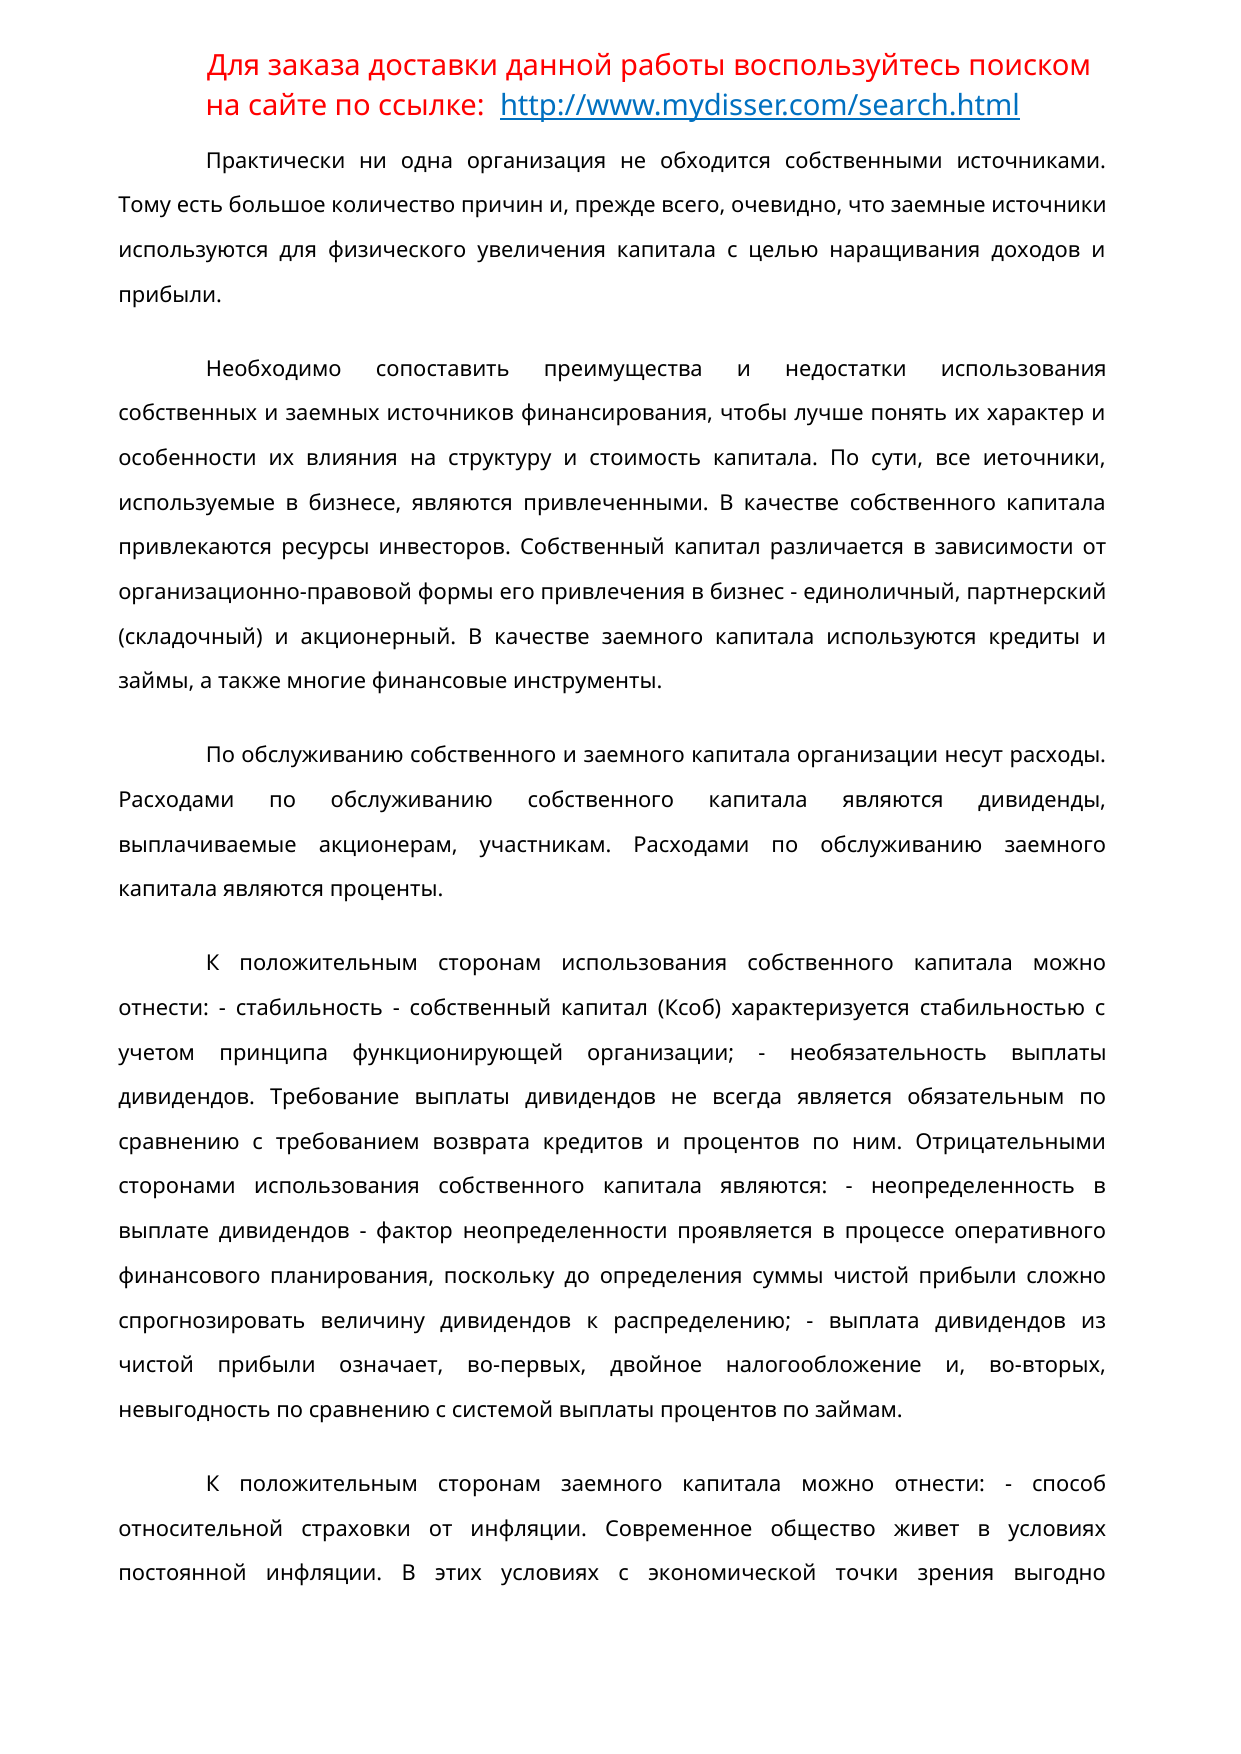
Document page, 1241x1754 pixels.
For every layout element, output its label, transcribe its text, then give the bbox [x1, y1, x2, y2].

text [118, 1468, 1107, 1587]
text К положительным сторонам использования собственного капитала можно отнести: - стабильность - собственный капитал (Ксоб) характеризуется стабильностью с учетом принципа функционирующей организации; - необязательность выплаты дивидендов. Требование выплаты дивидендов не всегда является обязательным по сравнению с требованием возврата кредитов и процентов по ним. Отрицательными сторонами использования собственного капитала являются: - неопределенность в выплате дивидендов - фактор неопределенности проявляется в процессе оперативного финансового планирования, поскольку до определения суммы чистой прибыли сложно спрогнозировать величину дивидендов к распределению; - выплата дивидендов из чистой прибыли означает, во-первых, двойное налогообложение и, во-вторых, невыгодность по сравнению с системой выплаты процентов по займам. [118, 947, 1107, 1424]
text По обслуживанию собственного и заемного капитала организации несут расходы. Расходами по обслуживанию собственного капитала являются дивиденды, выплачиваемые акционерам, участникам. Расходами по обслуживанию заемного капитала являются проценты. [118, 739, 1107, 903]
text Практически ни одна организация не обходится собственными источниками. Тому есть большое количество причин и, прежде всего, очевидно, что заемные источники используются для физического увеличения капитала с целью наращивания доходов и прибыли. [118, 144, 1107, 308]
text Необходимо сопоставить преимущества и недостатки использования собственных и заемных источников финансирования, чтобы лучше понять их характер и особенности их влияния на структуру и стоимость капитала. По сути, все иеточники, используемые в бизнесе, являются привлеченными. В качестве собственного капитала привлекаются ресурсы инвесторов. Собственный капитал различается в зависимости от организационно-правовой формы его привлечения в бизнес - единоличный, партнерский (складочный) и акционерный. В качестве заемного капитала используются кредиты и займы, а также многие финансовые инструменты. [118, 352, 1107, 695]
